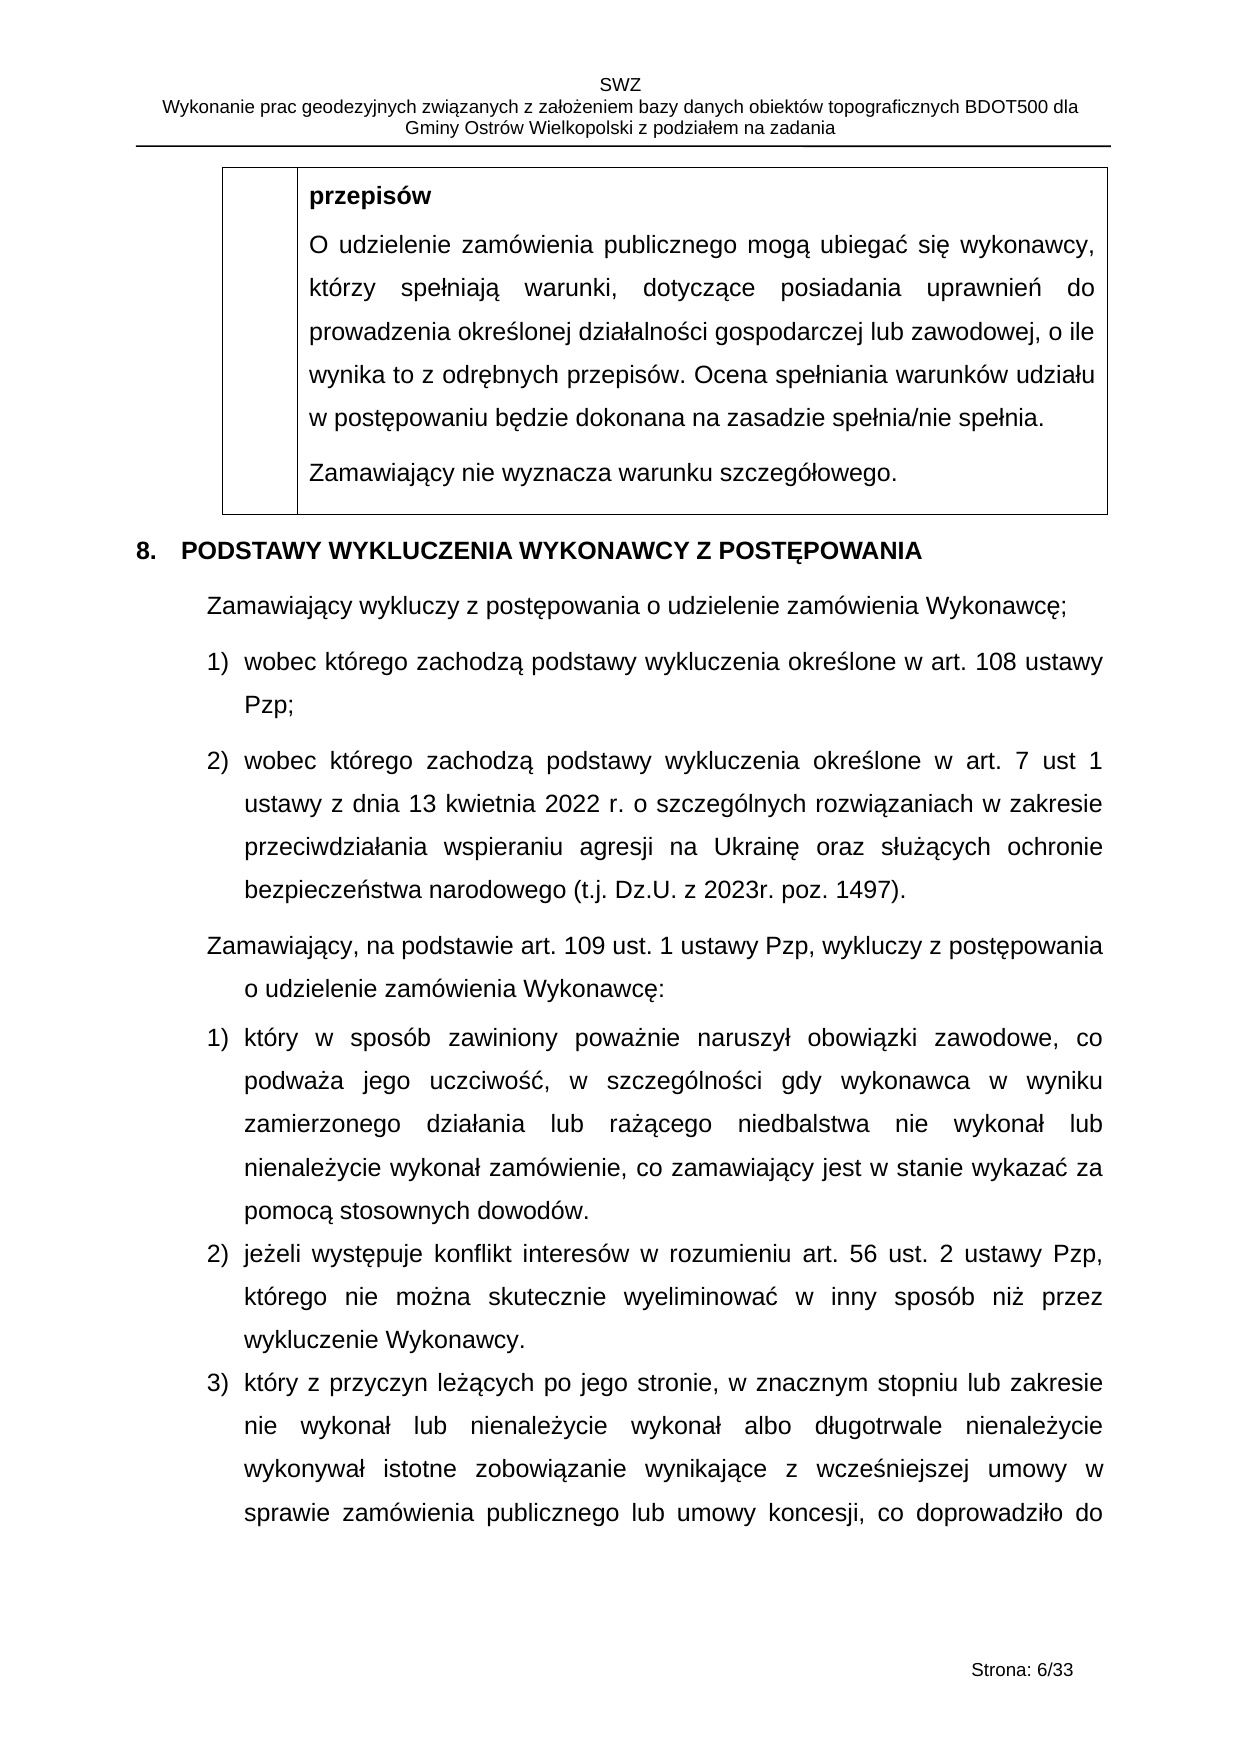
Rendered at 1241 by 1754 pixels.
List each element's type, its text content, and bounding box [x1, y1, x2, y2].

subtitle Zamawiający, na podstawie art. 109 ust. 1 ustawy Pzp, wykluczy z postępowania o udzielenie zamówienia Wykonawcę: [207, 931, 1104, 1003]
list jeżeli występuje konflikt interesów w rozumieniu art. 56 ust. 2 ustawy Pzp, którego nie można skutecznie wyeliminować w inny sposób niż przez wykluczenie Wykonawcy. [207, 1239, 1104, 1354]
subtitle wobec którego zachodzą podstawy wykluczenia określone w art. 7 ust 1 ustawy z dnia 13 kwietnia 2022 r. o szczególnych rozwiązaniach w zakresie przeciwdziałania wspieraniu agresji na Ukrainę oraz służących ochronie bezpieczeństwa narodowego (t.j. Dz.U. z 2023r. poz. 1497). [207, 746, 1104, 904]
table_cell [298, 168, 1107, 514]
subtitle Zamawiający wykluczy z postępowania o udzielenie zamówienia Wykonawcę; [207, 591, 1104, 620]
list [207, 1368, 1104, 1526]
subtitle wobec którego zachodzą podstawy wykluczenia określone w art. 108 ustawy Pzp; [207, 647, 1104, 719]
table_cell 4 [223, 168, 297, 514]
list który w sposób zawiniony poważnie naruszył obowiązki zawodowe, co podważa jego uczciwość, w szczególności gdy wykonawca w wyniku zamierzonego działania lub rażącego niedbalstwa nie wykonał lub nienależycie wykonał zamówienie, co zamawiający jest w stanie wykazać za pomocą stosownych dowodów. [207, 1023, 1104, 1224]
subtitle Podstawy wykluczenia wykonawcy Z POSTĘPOWANIA [136, 536, 1104, 564]
